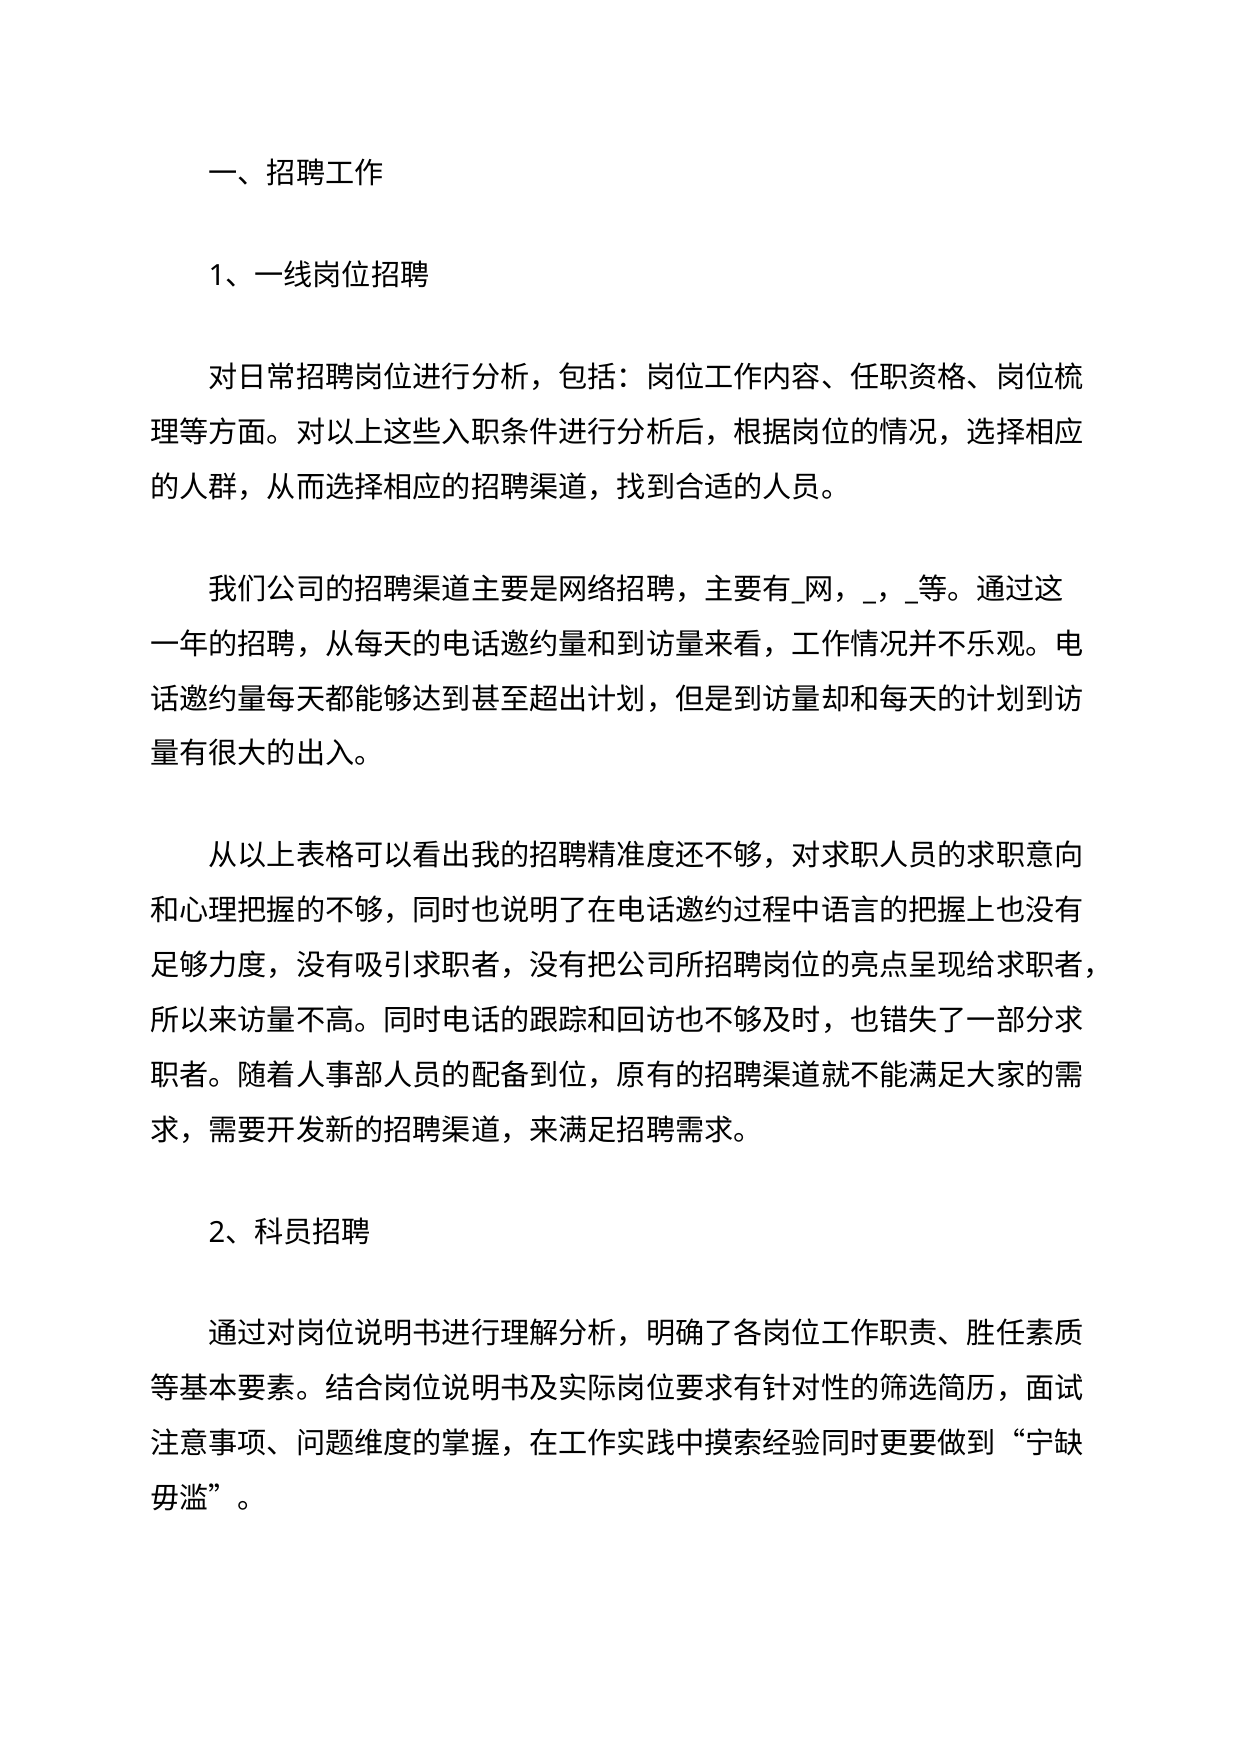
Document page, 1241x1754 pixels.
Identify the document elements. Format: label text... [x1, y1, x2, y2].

text 2、科员招聘 [150, 1208, 1090, 1251]
text 通过对岗位说明书进行理解分析，明确了各岗位工作职责、胜任素质等基本要素。结合岗位说明书及实际岗位要求有针对性的筛选简历，面试注意事项、问题维度的掌握，在工作实践中摸索经验同时更要做到“宁缺毋滥”。 [150, 1310, 1090, 1517]
text 从以上表格可以看出我的招聘精准度还不够，对求职人员的求职意向和心理把握的不够，同时也说明了在电话邀约过程中语言的把握上也没有足够力度，没有吸引求职者，没有把公司所招聘岗位的亮点呈现给求职者，所以来访量不高。同时电话的跟踪和回访也不够及时，也错失了一部分求职者。随着人事部人员的配备到位，原有的招聘渠道就不能满足大家的需求，需要开发新的招聘渠道，来满足招聘需求。 [150, 832, 1090, 1149]
text 对日常招聘岗位进行分析，包括：岗位工作内容、任职资格、岗位梳理等方面。对以上这些入职条件进行分析后，根据岗位的情况，选择相应的人群，从而选择相应的招聘渠道，找到合适的人员。 [150, 354, 1090, 506]
text 一、招聘工作 [150, 150, 1090, 192]
text 1、一线岗位招聘 [150, 252, 1090, 294]
text 我们公司的招聘渠道主要是网络招聘，主要有_网，_，_等。通过这一年的招聘，从每天的电话邀约量和到访量来看，工作情况并不乐观。电话邀约量每天都能够达到甚至超出计划，但是到访量却和每天的计划到访量有很大的出入。 [150, 565, 1090, 772]
